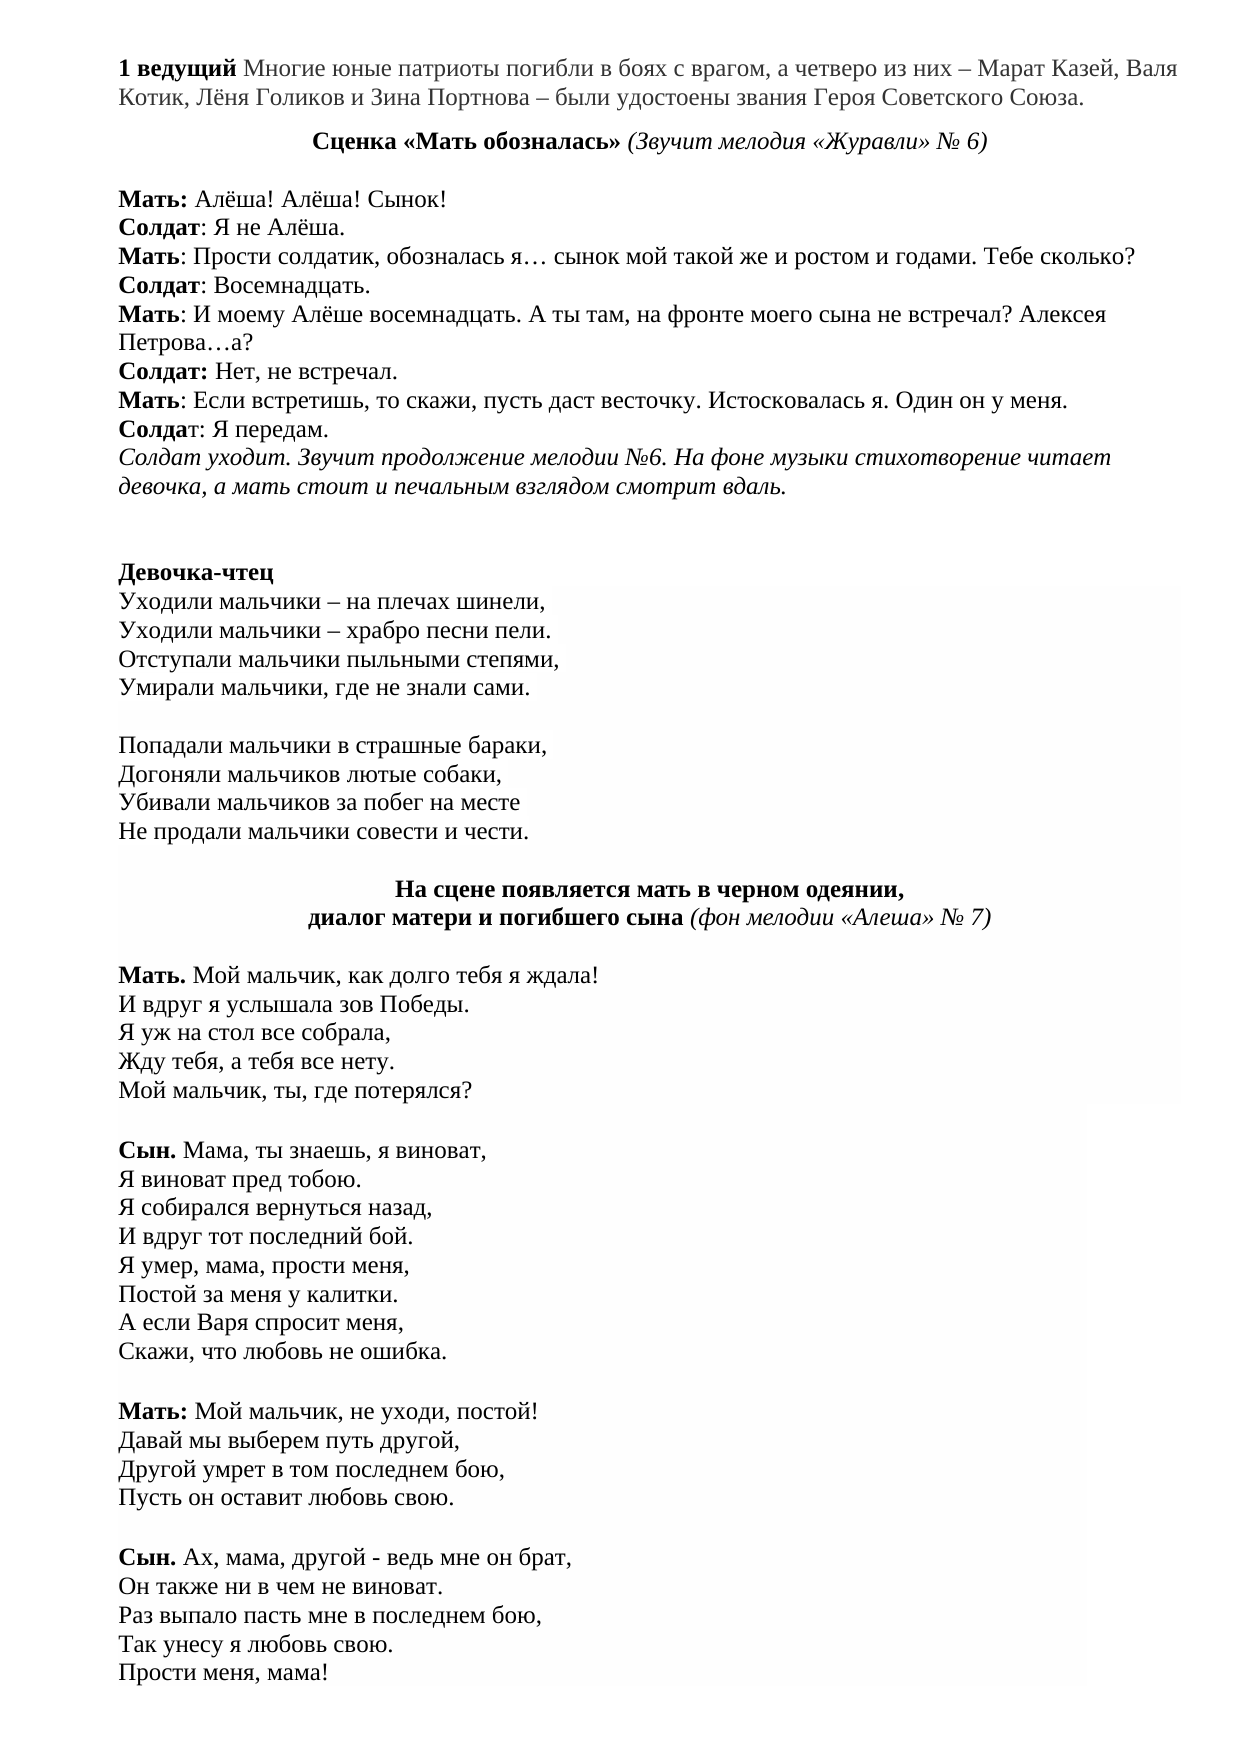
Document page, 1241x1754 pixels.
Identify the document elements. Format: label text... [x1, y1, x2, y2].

text диалог матери и погибшего сына (фон мелодии «Алеша» № 7) [118, 902, 1181, 931]
text Сын. Ах, мама, другой - ведь мне он брат, Он также ни в чем не виноват. Раз выпало пасть мне в последнем бою, Так унесу я любовь свою. Прости меня, мама! [118, 1542, 1087, 1686]
text Мать: Алёша! Алёша! Сынок! Солдат: Я не Алёша. Мать: Прости солдатик, обозналась я… сынок мой такой же и ростом и годами. Тебе сколько? Солдат: Восемнадцать. Мать: И моему Алёше восемнадцать. А ты там, на фронте моего сына не встречал? Алексея Петрова…а? Солдат: Нет, не встречал. Мать: Если встретишь, то скажи, пусть даст весточку. Истосковалась я. Один он у меня. Солдат: Я передам. Солдат уходит. Звучит продолжение мелодии №6. На фоне музыки стихотворение читает девочка, а мать стоит и печальным взглядом смотрит вдаль. [118, 184, 1181, 500]
text Мать: Мой мальчик, не уходи, постой! Давай мы выберем путь другой, Другой умрет в том последнем бою, Пусть он оставит любовь свою. [118, 1396, 1087, 1511]
text На сцене появляется мать в черном одеянии, [118, 845, 1181, 902]
text Сценка «Мать обозналась» (Звучит мелодия «Журавли» № 6) [6, 126, 1181, 184]
text Мать. Мой мальчик, как долго тебя я ждала! И вдруг я услышала зов Победы. Я уж на стол все собрала, Жду тебя, а тебя все нету. Мой мальчик, ты, где потерялся? [118, 960, 1181, 1104]
text Девочка-чтец [118, 557, 1181, 586]
text 1 ведущий Многие юные патриоты погибли в боях с врагом, а четверо из них – Марат Казей, Валя Котик, Лёня Голиков и Зина Портнова – были удостоены звания Героя Советского Союза. [118, 53, 1181, 111]
text Уходили мальчики – на плечах шинели, Уходили мальчики – храбро песни пели. Отступали мальчики пыльными степями, Умирали мальчики, где не знали сами. Попадали мальчики в страшные бараки, Догоняли мальчиков лютые собаки, Убивали мальчиков за побег на месте Не продали мальчики совести и чести. [118, 586, 1181, 845]
text Сын. Мама, ты знаешь, я виноват, Я виноват пред тобою. Я собирался вернуться назад, И вдруг тот последний бой. Я умер, мама, прости меня, Постой за меня у калитки. А если Варя спросит меня, Скажи, что любовь не ошибка. [118, 1135, 1087, 1365]
